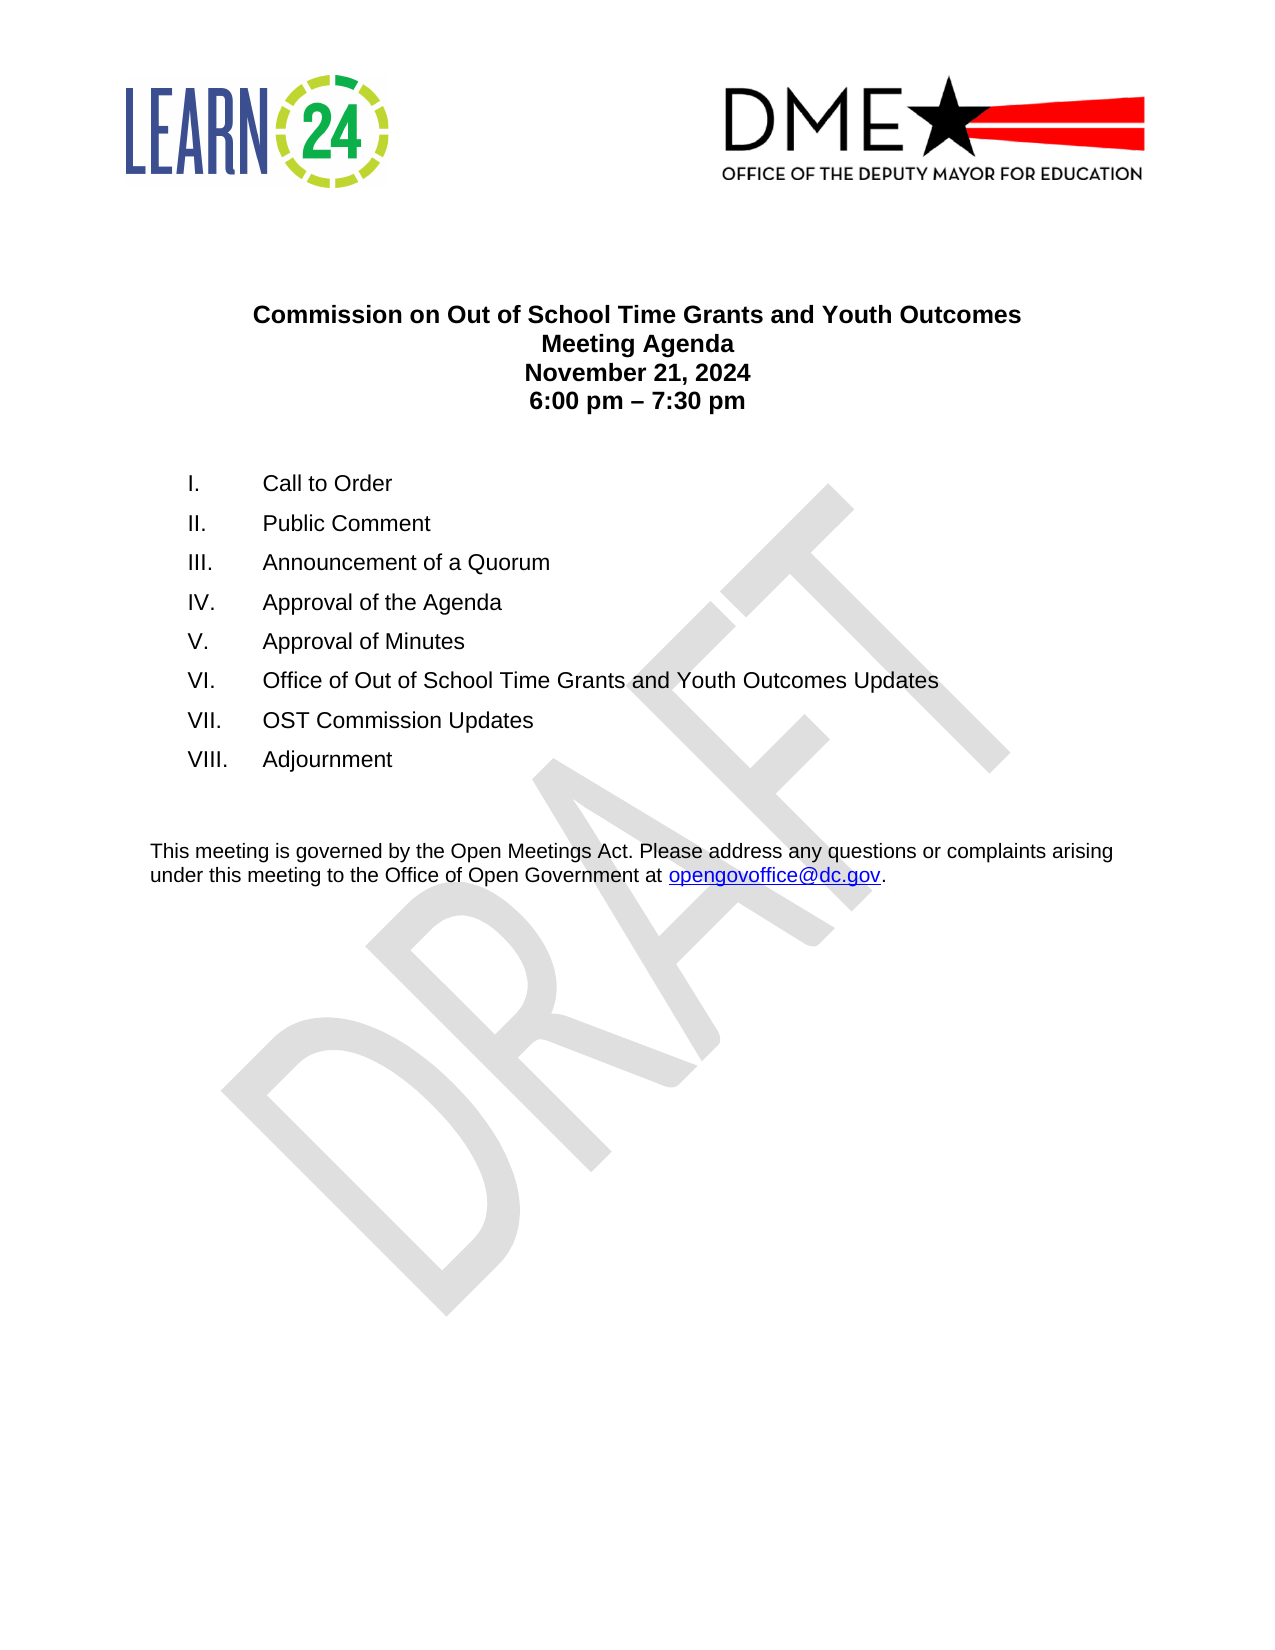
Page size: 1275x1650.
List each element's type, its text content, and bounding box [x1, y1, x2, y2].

text This meeting is governed by the Open Meetings Act. Please address any questions or complaints arising under this meeting to the Office of Open Government at opengovoffice@dc.gov. [150, 839, 1125, 887]
list Office of Out of School Time Grants and Youth Outcomes Updates [187, 667, 1125, 694]
text 6:00 pm – 7:30 pm [150, 386, 1125, 415]
text Commission on Out of School Time Grants and Youth Outcomes [150, 300, 1125, 329]
list Call to Order [187, 470, 1125, 496]
list OST Commission Updates [187, 707, 1125, 733]
picture [126, 75, 389, 188]
list Public Comment [187, 509, 1125, 536]
list Announcement of a Quorum [187, 549, 1125, 575]
list Approval of the Agenda [187, 588, 1125, 615]
picture [722, 75, 1145, 180]
list Adjournment [187, 746, 1125, 773]
text Meeting Agenda [150, 329, 1125, 357]
list Approval of Minutes [187, 628, 1125, 654]
text November 21, 2024 [150, 357, 1125, 386]
